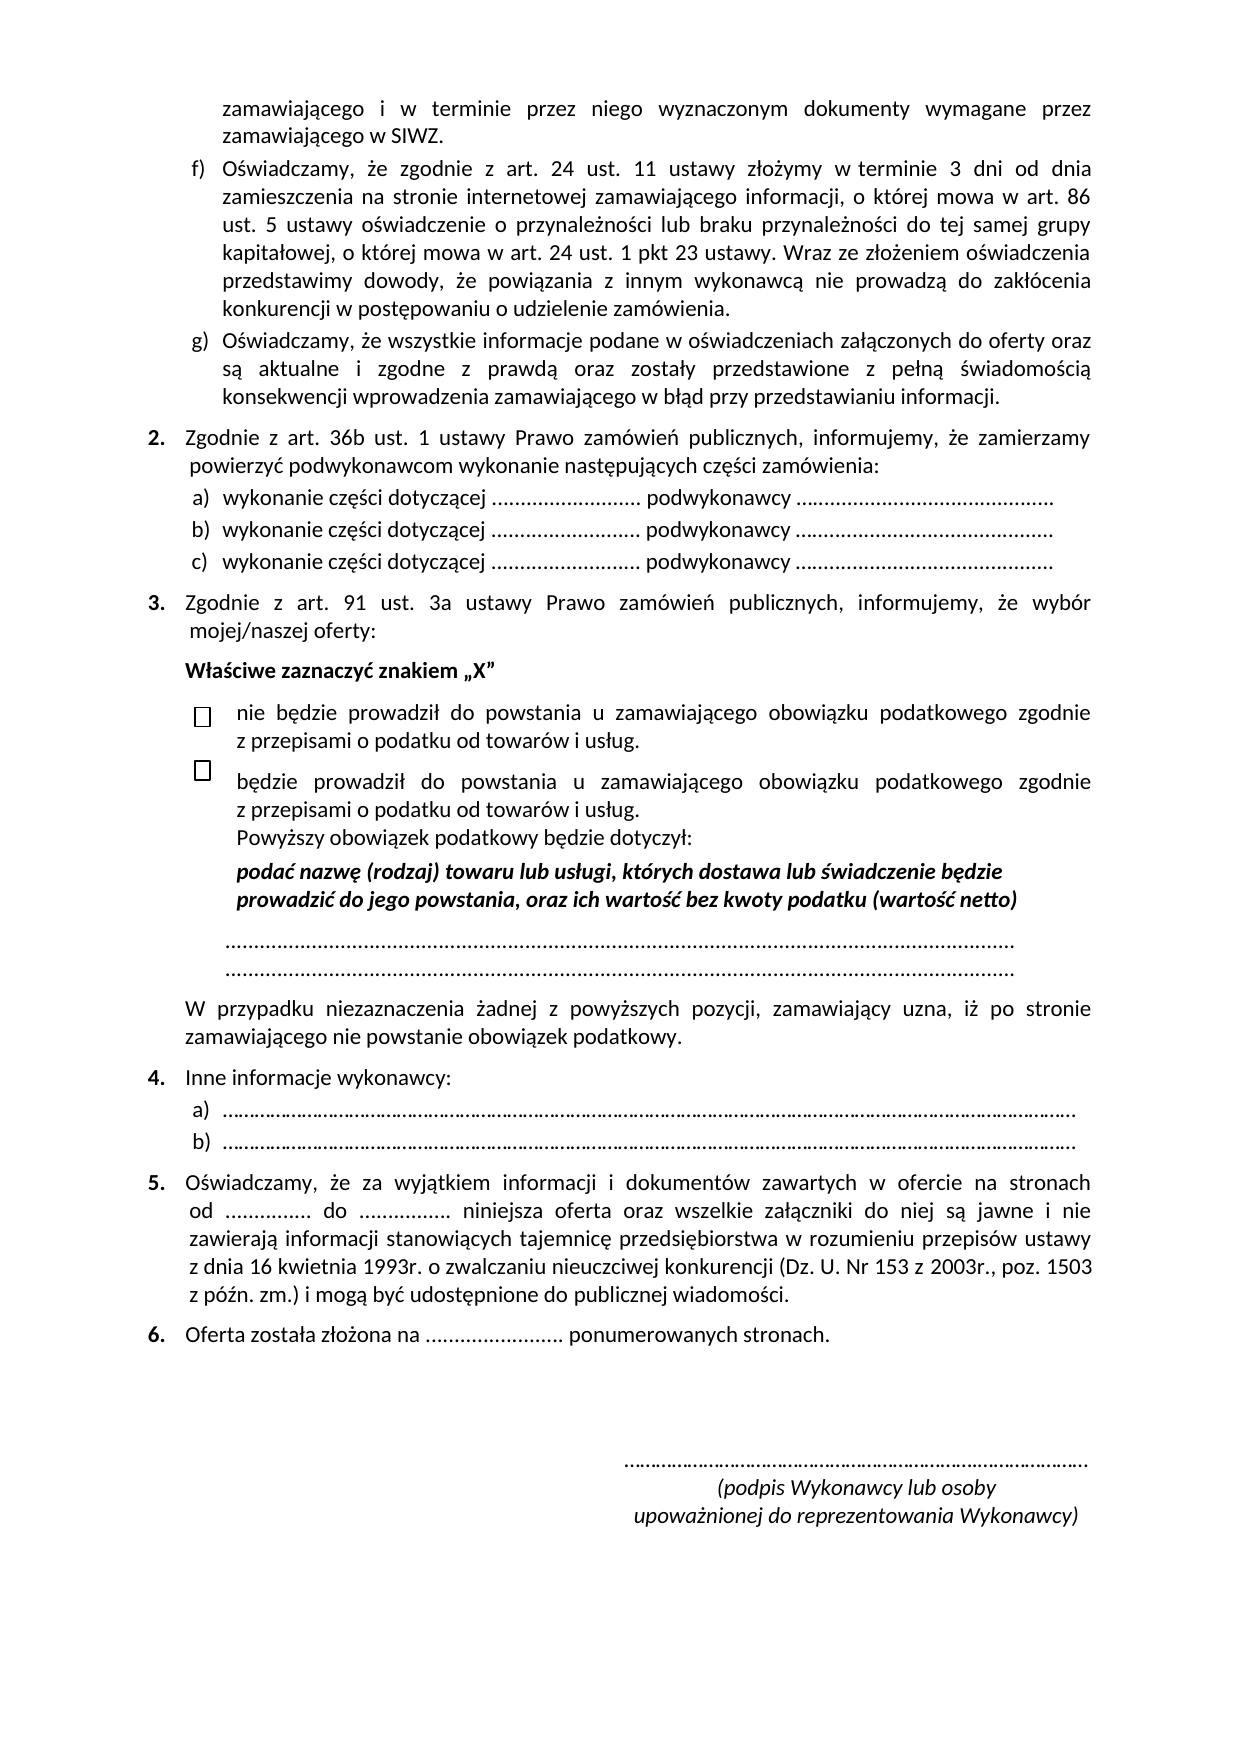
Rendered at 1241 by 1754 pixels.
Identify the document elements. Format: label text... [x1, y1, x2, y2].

list będzie prowadził do powstania u zamawiającego obowiązku podatkowego zgodnie z przepisami o podatku od towarów i usług. [236, 767, 1092, 823]
text (podpis Wykonawcy lub osoby [620, 1473, 1092, 1501]
list Zgodnie z art. 36b ust. 1 ustawy Prawo zamówień publicznych, informujemy, że zamierzamy powierzyć podwykonawcom wykonanie następujących części zamówienia: [148, 423, 1092, 479]
text W przypadku niezaznaczenia żadnej z powyższych pozycji, zamawiający uzna, iż po stronie zamawiającego nie powstanie obowiązek podatkowy. [185, 994, 1092, 1050]
list Zgodnie z art. 91 ust. 3a ustawy Prawo zamówień publicznych, informujemy, że wybór mojej/naszej oferty: [148, 588, 1092, 644]
list Oświadczamy, że za wyjątkiem informacji i dokumentów zawartych w ofercie na stronach od ............... do ................ niniejsza oferta oraz wszelkie załączniki do niej są jawne i nie zawierają informacji stanowiących tajemnicę przedsiębiorstwa w rozumieniu przepisów ustawy z dnia 16 kwietnia 1993r. o zwalczaniu nieuczciwej konkurencji (Dz. U. Nr 153 z 2003r., poz. 1503 z późn. zm.) i mogą być udostępnione do publicznej wiadomości. [148, 1168, 1092, 1308]
list Oświadczamy, że wszystkie informacje podane w oświadczeniach załączonych do oferty oraz są aktualne i zgodne z prawdą oraz zostały przedstawione z pełną świadomością konsekwencji wprowadzenia zamawiającego w błąd przy przedstawianiu informacji. [191, 326, 1092, 410]
list wykonanie części dotyczącej .......................... podwykonawcy ….......................................... [191, 515, 1092, 543]
list ……………………………………………………………………………………………………………………………………………… [192, 1095, 1092, 1123]
list Inne informacje wykonawcy: [148, 1063, 1092, 1091]
list Powyższy obowiązek podatkowy będzie dotyczył: [236, 823, 1092, 851]
text ......................................................................................................................................... [224, 954, 1092, 982]
list wykonanie części dotyczącej .......................... podwykonawcy ….......................................... [192, 483, 1092, 511]
list ……………………………………………………………………………………………………………………………………………… [192, 1127, 1092, 1155]
list nie będzie prowadził do powstania u zamawiającego obowiązku podatkowego zgodnie z przepisami o podatku od towarów i usług. [236, 698, 1092, 754]
text Właściwe zaznaczyć znakiem „X” [185, 656, 1092, 684]
list Oświadczamy, że zgodnie z art. 24 ust. 11 ustawy złożymy w terminie 3 dni od dnia zamieszczenia na stronie internetowej zamawiającego informacji, o której mowa w art. 86 ust. 5 ustawy oświadczenie o przynależności lub braku przynależności do tej samej grupy kapitałowej, o której mowa w art. 24 ust. 1 pkt 23 ustawy. Wraz ze złożeniem oświadczenia przedstawimy dowody, że powiązania z innym wykonawcą nie prowadzą do zakłócenia konkurencji w postępowaniu o udzielenie zamówienia. [191, 154, 1092, 322]
list wykonanie części dotyczącej .......................... podwykonawcy ….......................................... [191, 547, 1092, 575]
text ......................................................................................................................................... [224, 926, 1092, 954]
text upoważnionej do reprezentowania Wykonawcy) [620, 1501, 1092, 1529]
text podać nazwę (rodzaj) towaru lub usługi, których dostawa lub świadczenie będzie prowadzić do jego powstania, oraz ich wartość bez kwoty podatku (wartość netto) [236, 857, 1078, 913]
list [191, 94, 1092, 150]
text ………………………………………………………….………………… [620, 1445, 1092, 1473]
list Oferta została złożona na ........................ ponumerowanych stronach. [148, 1320, 1092, 1348]
